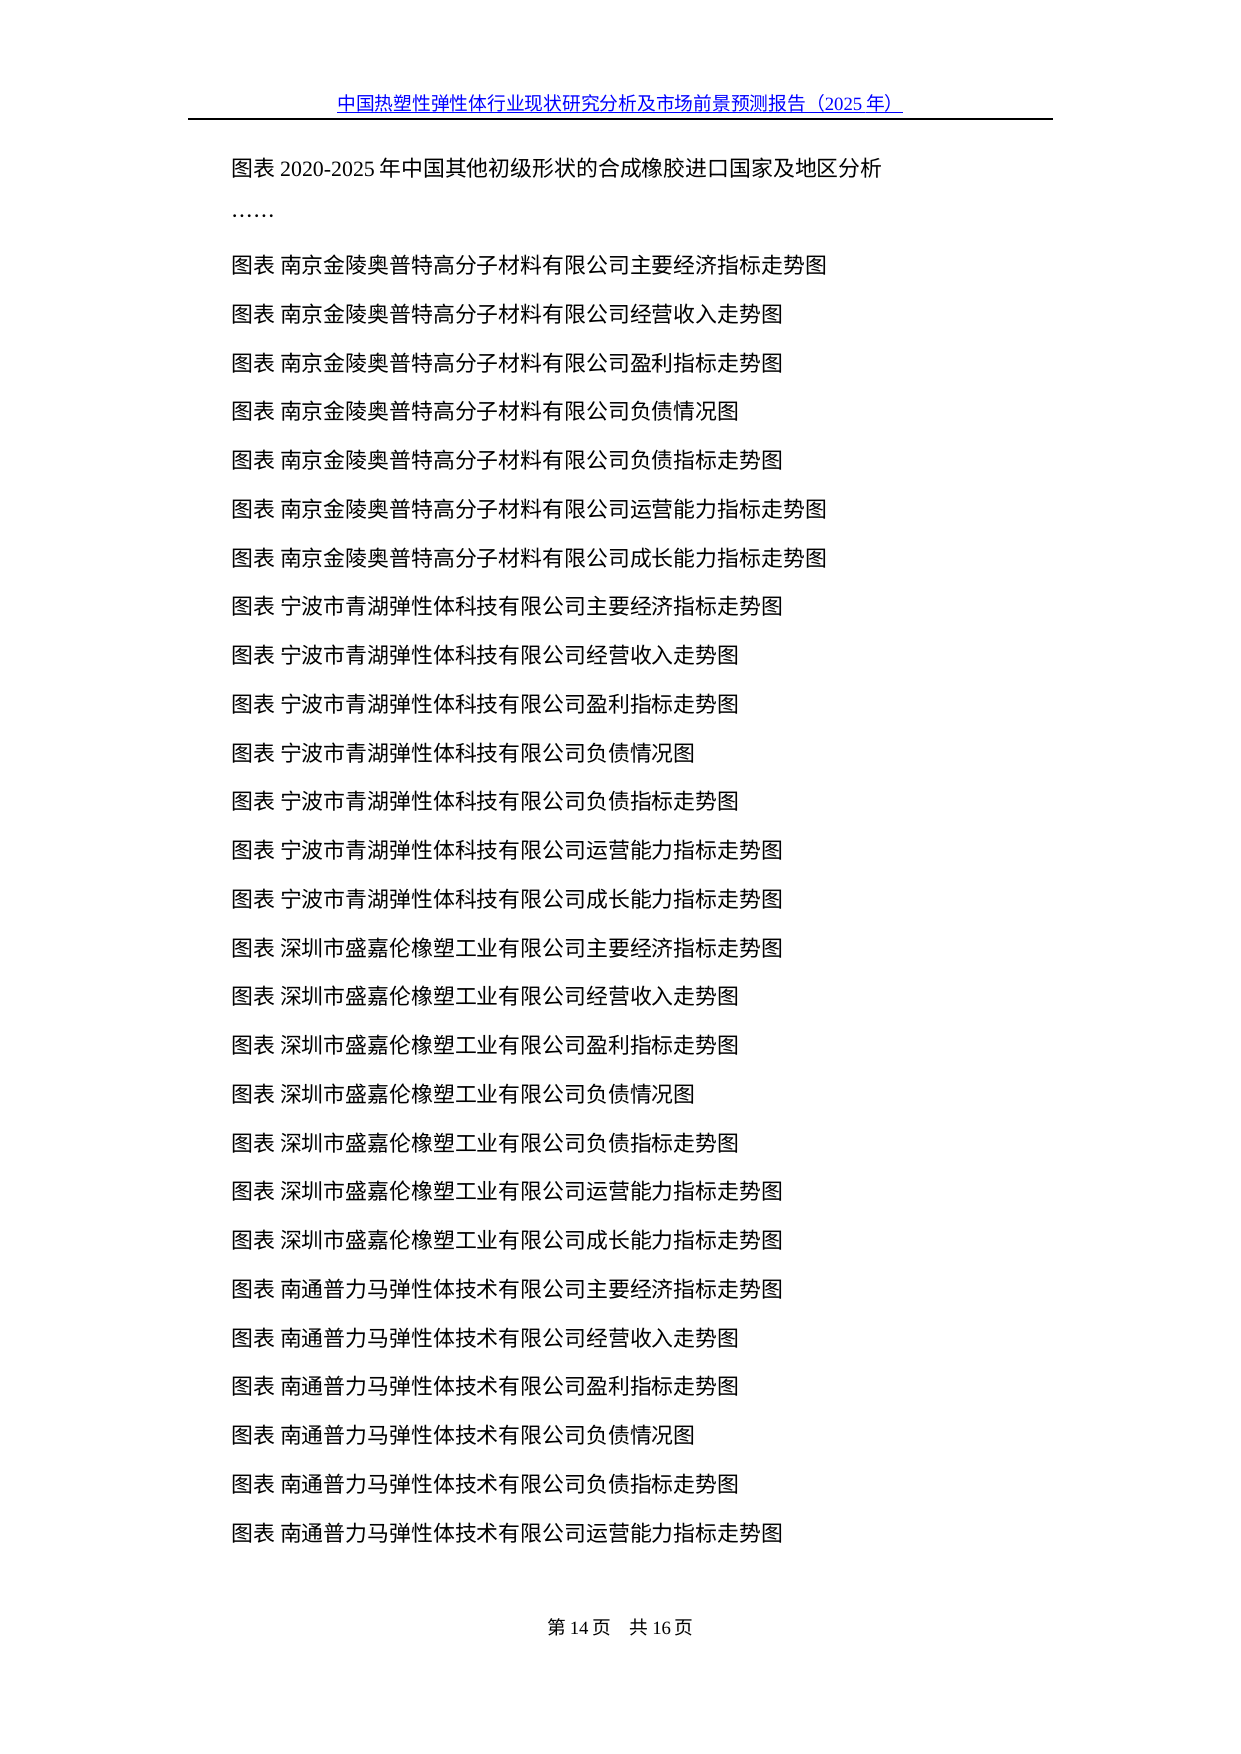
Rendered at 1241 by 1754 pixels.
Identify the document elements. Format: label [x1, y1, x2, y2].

text [187, 150, 1053, 1548]
